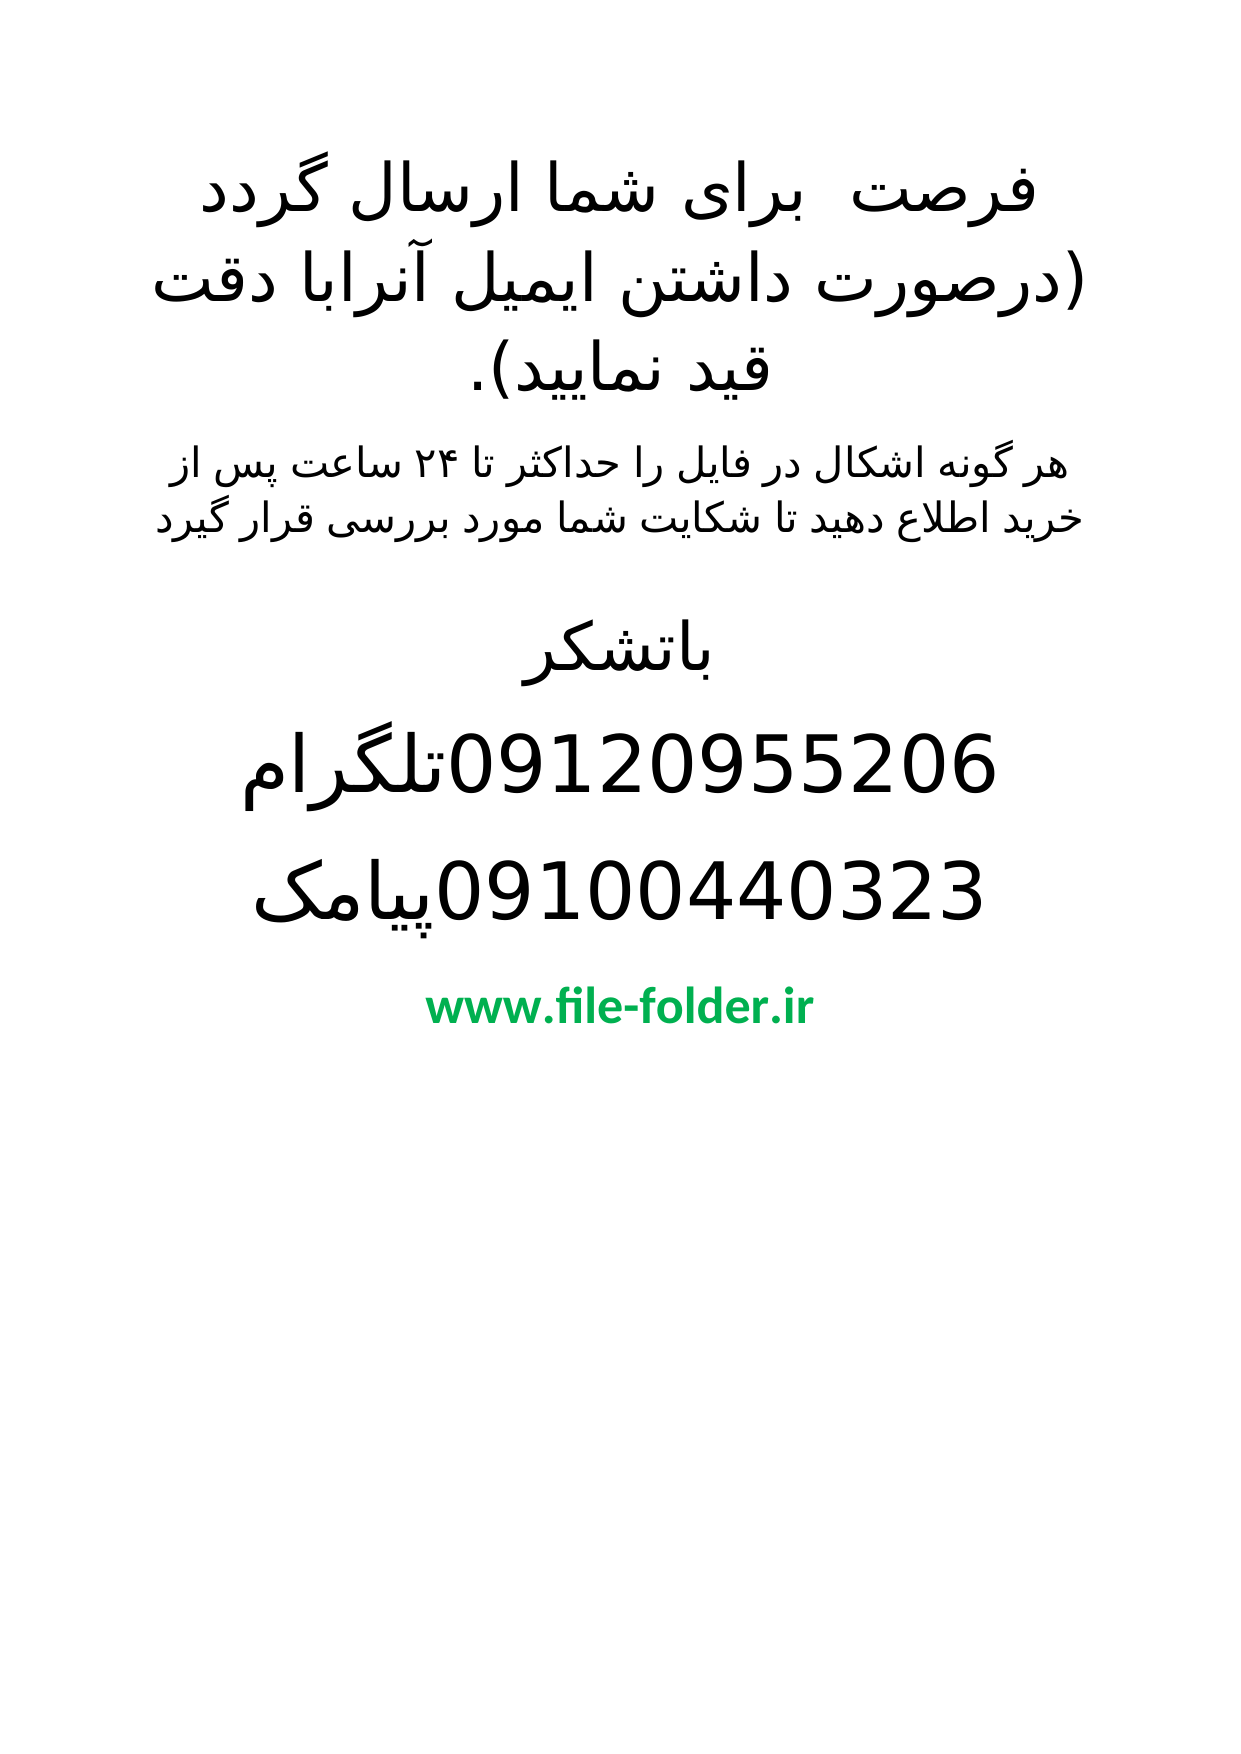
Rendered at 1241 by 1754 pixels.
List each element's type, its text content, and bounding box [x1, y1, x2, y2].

text 09100440323پیامک [150, 846, 1090, 938]
text باتشکر [150, 569, 1090, 687]
text www.file-folder.ir [150, 972, 1090, 1036]
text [150, 150, 1090, 406]
text هر گونه اشکال در فایل را حداکثر تا ۲۴ ساعت پس از خرید اطلاع دهید تا شکایت شما مورد بررسی قرار گیرد [150, 438, 1090, 541]
text 09120955206تلگرام [150, 719, 1090, 811]
